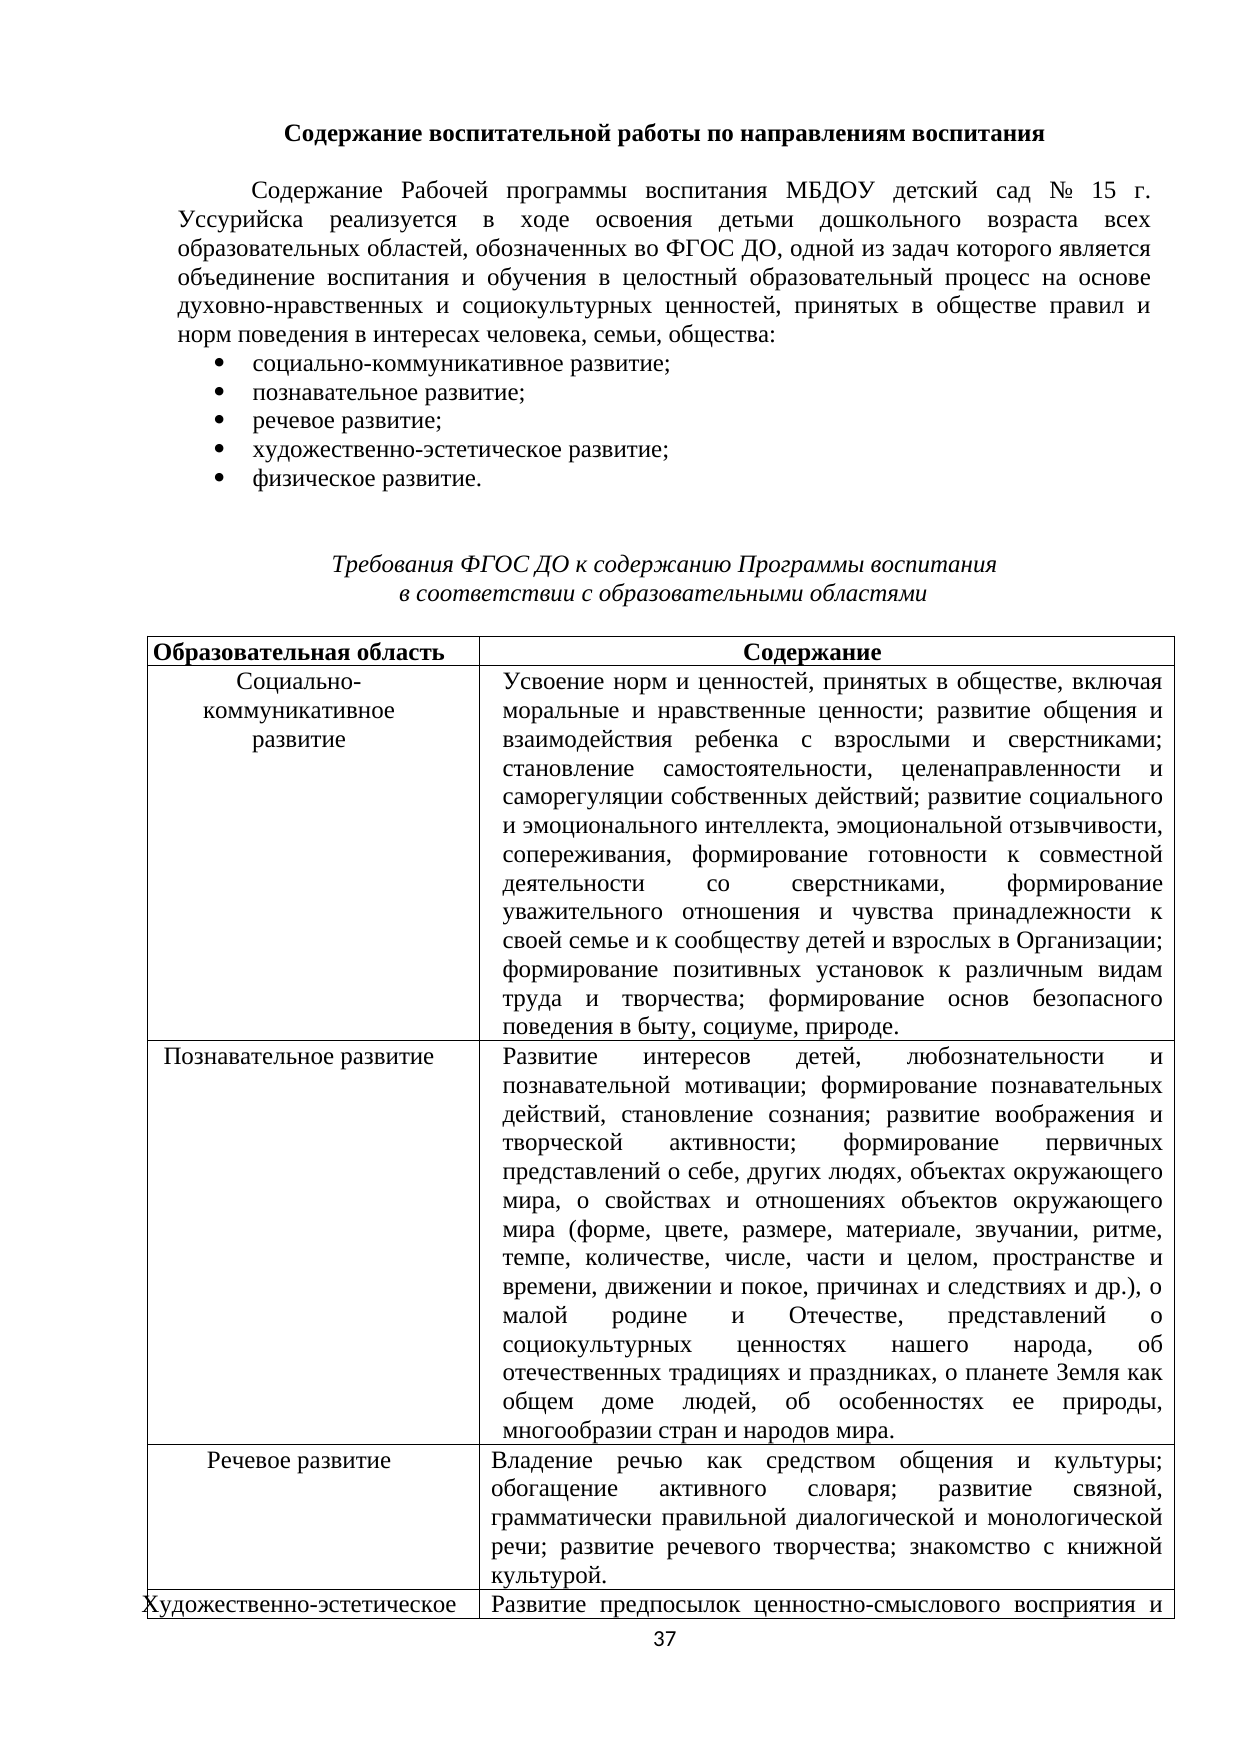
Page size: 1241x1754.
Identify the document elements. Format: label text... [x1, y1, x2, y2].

table_cell Усвоение норм и ценностей, принятых в обществе, включая моральные и нравственные ценности; развитие общения и взаимодействия ребенка с взрослыми и сверстниками; становление самостоятельности, целенаправленности и саморегуляции собственных действий; развитие социального и эмоционального интеллекта, эмоциональной отзывчивости, сопереживания, формирование готовности к совместной деятельности со сверстниками, формирование уважительного отношения и чувства принадлежности к своей семье и к сообществу детей и взрослых в Организации; формирование позитивных установок к различным видам труда и творчества; формирование основ безопасного поведения в быту, социуме, природе. [480, 666, 1174, 1040]
list социально-коммуникативное развитие; [215, 348, 1152, 377]
table_cell Познавательное развитие [148, 1041, 479, 1444]
table_cell Развитие интересов детей, любознательности и познавательной мотивации; формирование познавательных действий, становление сознания; развитие воображения и творческой активности; формирование первичных представлений о себе, других людях, объектах окружающего мира, о свойствах и отношениях объектов окружающего мира (форме, цвете, размере, материале, звучании, ритме, темпе, количестве, числе, части и целом, пространстве и времени, движении и покое, причинах и следствиях и др.), о малой родине и Отечестве, представлений о социокультурных ценностях нашего народа, об отечественных традициях и праздниках, о планете Земля как общем доме людей, об особенностях ее природы, многообразии стран и народов мира. [480, 1041, 1174, 1444]
text Содержание Рабочей программы воспитания МБДОУ детский сад № 15 г. Уссурийска реализуется в ходе освоения детьми дошкольного возраста всех образовательных областей, обозначенных во ФГОС ДО, одной из задач которого является объединение воспитания и обучения в целостный образовательный процесс на основе духовно-нравственных и социокультурных ценностей, принятых в обществе правил и норм поведения в интересах человека, семьи, общества: [177, 176, 1152, 348]
table_header Содержание [480, 637, 1174, 665]
table_cell Речевое развитие [148, 1445, 479, 1588]
table_header Образовательная область [148, 637, 479, 665]
list художественно-эстетическое развитие; [215, 434, 1152, 463]
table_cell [148, 1590, 479, 1618]
text в соответствии с образовательными областями [177, 578, 1152, 607]
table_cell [480, 1590, 1174, 1618]
table_cell Владение речью как средством общения и культуры; обогащение активного словаря; развитие связной, грамматически правильной диалогической и монологической речи; развитие речевого творчества; знакомство с книжной культурой. [480, 1445, 1174, 1588]
list познавательное развитие; [215, 377, 1152, 406]
text Содержание воспитательной работы по направлениям воспитания [177, 118, 1152, 147]
list физическое развитие. [215, 463, 1152, 492]
table_cell Социально- коммуникативное развитие [148, 666, 479, 1040]
text Требования ФГОС ДО к содержанию Программы воспитания [177, 549, 1152, 578]
list речевое развитие; [215, 406, 1152, 434]
